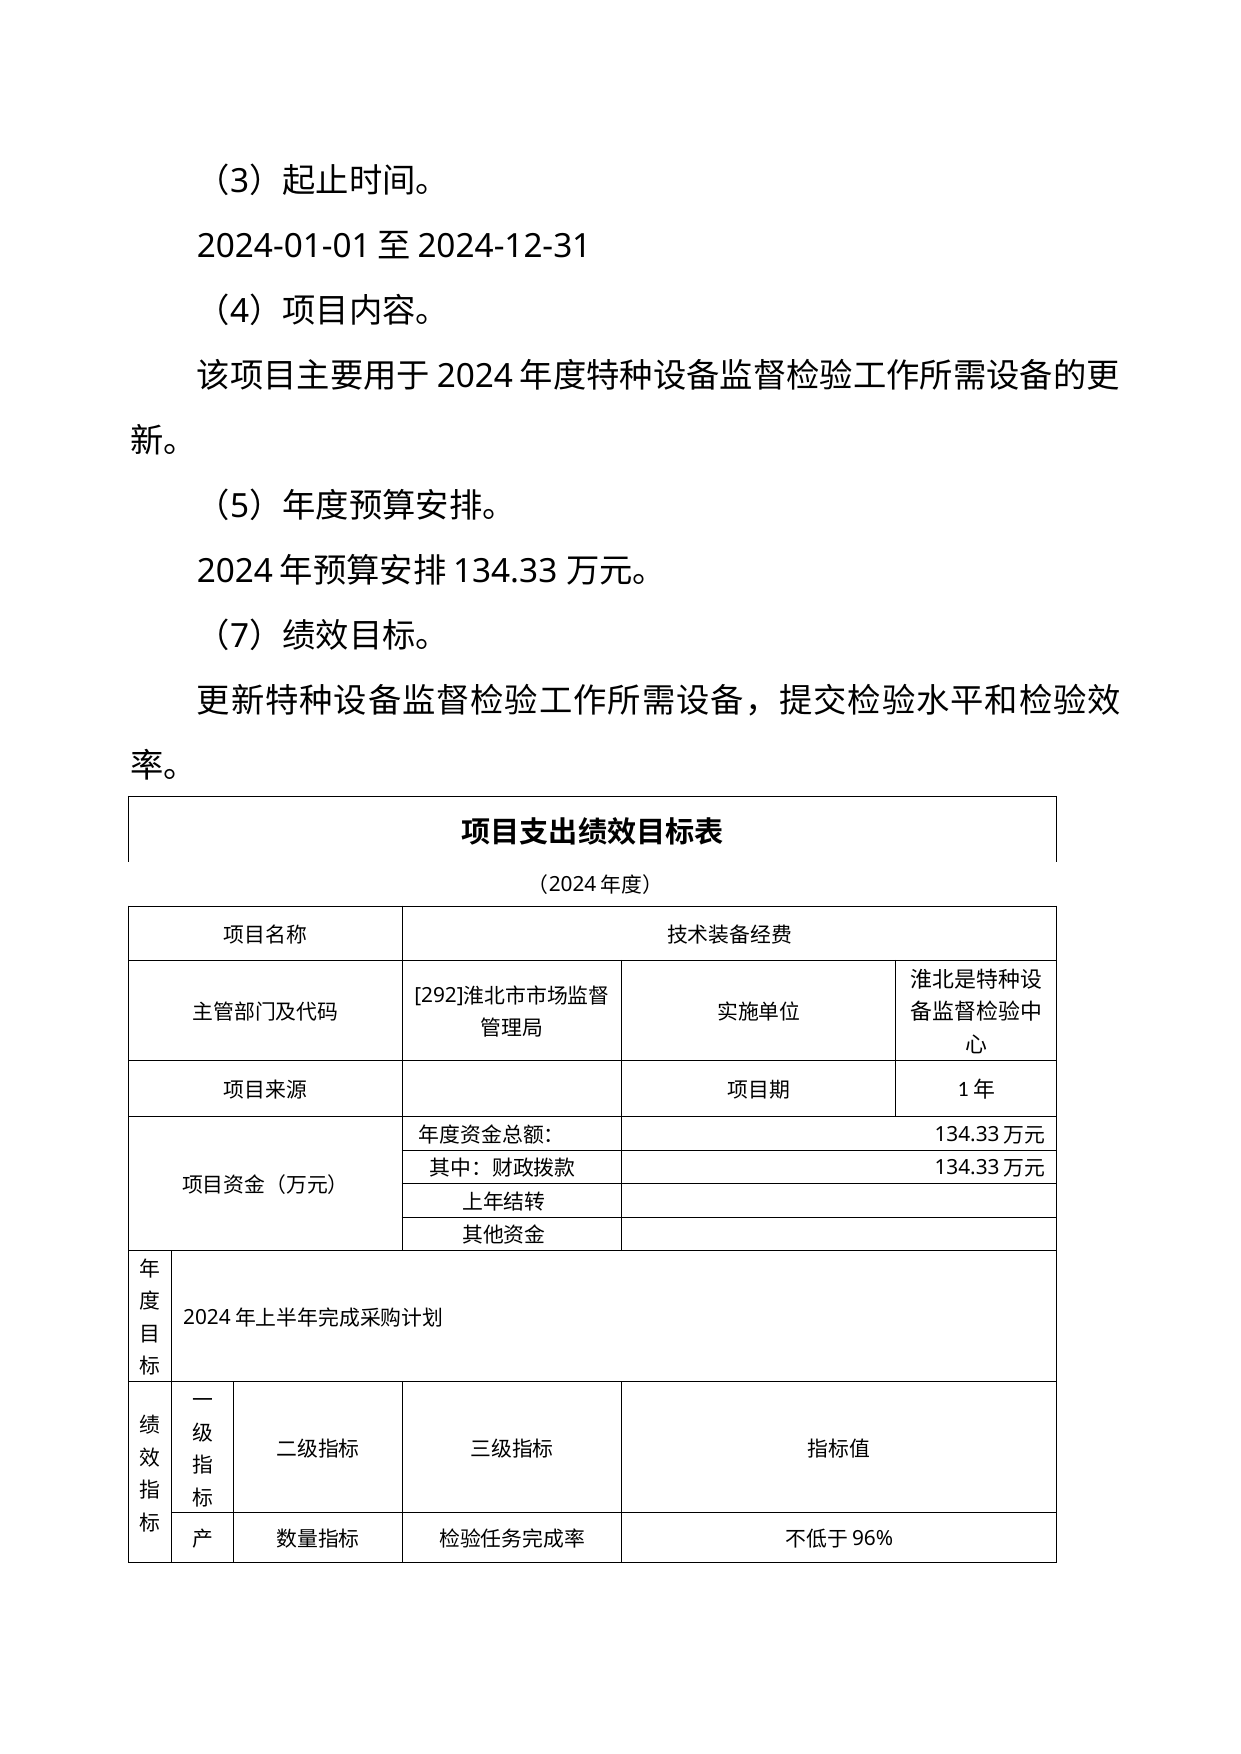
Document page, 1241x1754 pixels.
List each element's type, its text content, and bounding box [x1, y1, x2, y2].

table_cell 一级指标 [172, 1382, 233, 1512]
table_cell 134.33万元 [622, 1117, 1056, 1149]
table_cell 不低于96% [622, 1513, 1056, 1562]
text 该项目主要用于2024年度特种设备监督检验工作所需设备的更新。 [130, 341, 1122, 471]
table_cell 年度资金总额： [403, 1117, 621, 1149]
table_cell [292]淮北市市场监督管理局 [403, 961, 621, 1060]
table_cell 产出指标 [172, 1513, 233, 1562]
table_cell 上年结转 [403, 1184, 621, 1217]
table_cell 绩 效 指 标 [129, 1382, 171, 1562]
table_cell 年度目标 [129, 1251, 171, 1381]
table_cell 其他资金 [403, 1218, 621, 1250]
table_cell 1年 [896, 1061, 1056, 1116]
text （7）绩效目标。 [130, 601, 1122, 666]
text （4）项目内容。 [130, 276, 1122, 341]
table_cell 淮北是特种设备监督检验中心 [896, 961, 1056, 1060]
table_cell 项目资金（万元） [129, 1117, 402, 1250]
table_cell 技术装备经费 [403, 907, 1056, 960]
table_cell [622, 1218, 1056, 1250]
table_cell [403, 1061, 621, 1116]
table_cell 二级指标 [234, 1382, 402, 1512]
table_cell 项目期 [622, 1061, 895, 1116]
table_cell 项目来源 [129, 1061, 402, 1116]
table_cell 指标值 [622, 1382, 1056, 1512]
table_cell （2024年度） [128, 862, 1056, 906]
table_cell 134.33万元 [622, 1151, 1056, 1183]
text 更新特种设备监督检验工作所需设备，提交检验水平和检验效率。 [130, 666, 1122, 796]
table_cell 2024年上半年完成采购计划 [172, 1251, 1056, 1381]
text （5）年度预算安排。 [130, 471, 1122, 536]
table_header 项目支出绩效目标表 [129, 797, 1056, 862]
text 2024年预算安排134.33 万元。 [130, 536, 1122, 601]
table_cell 三级指标 [403, 1382, 621, 1512]
table_cell 检验任务完成率 [403, 1513, 621, 1562]
table_cell 项目名称 [129, 907, 402, 960]
text 2024-01-01至2024-12-31 [130, 211, 1122, 276]
table_cell 实施单位 [622, 961, 895, 1060]
table_cell 其中：财政拨款 [403, 1151, 621, 1183]
text （3）起止时间。 [130, 146, 1122, 211]
table_cell 数量指标 [234, 1513, 402, 1562]
table_cell 主管部门及代码 [129, 961, 402, 1060]
table_cell [622, 1184, 1056, 1217]
